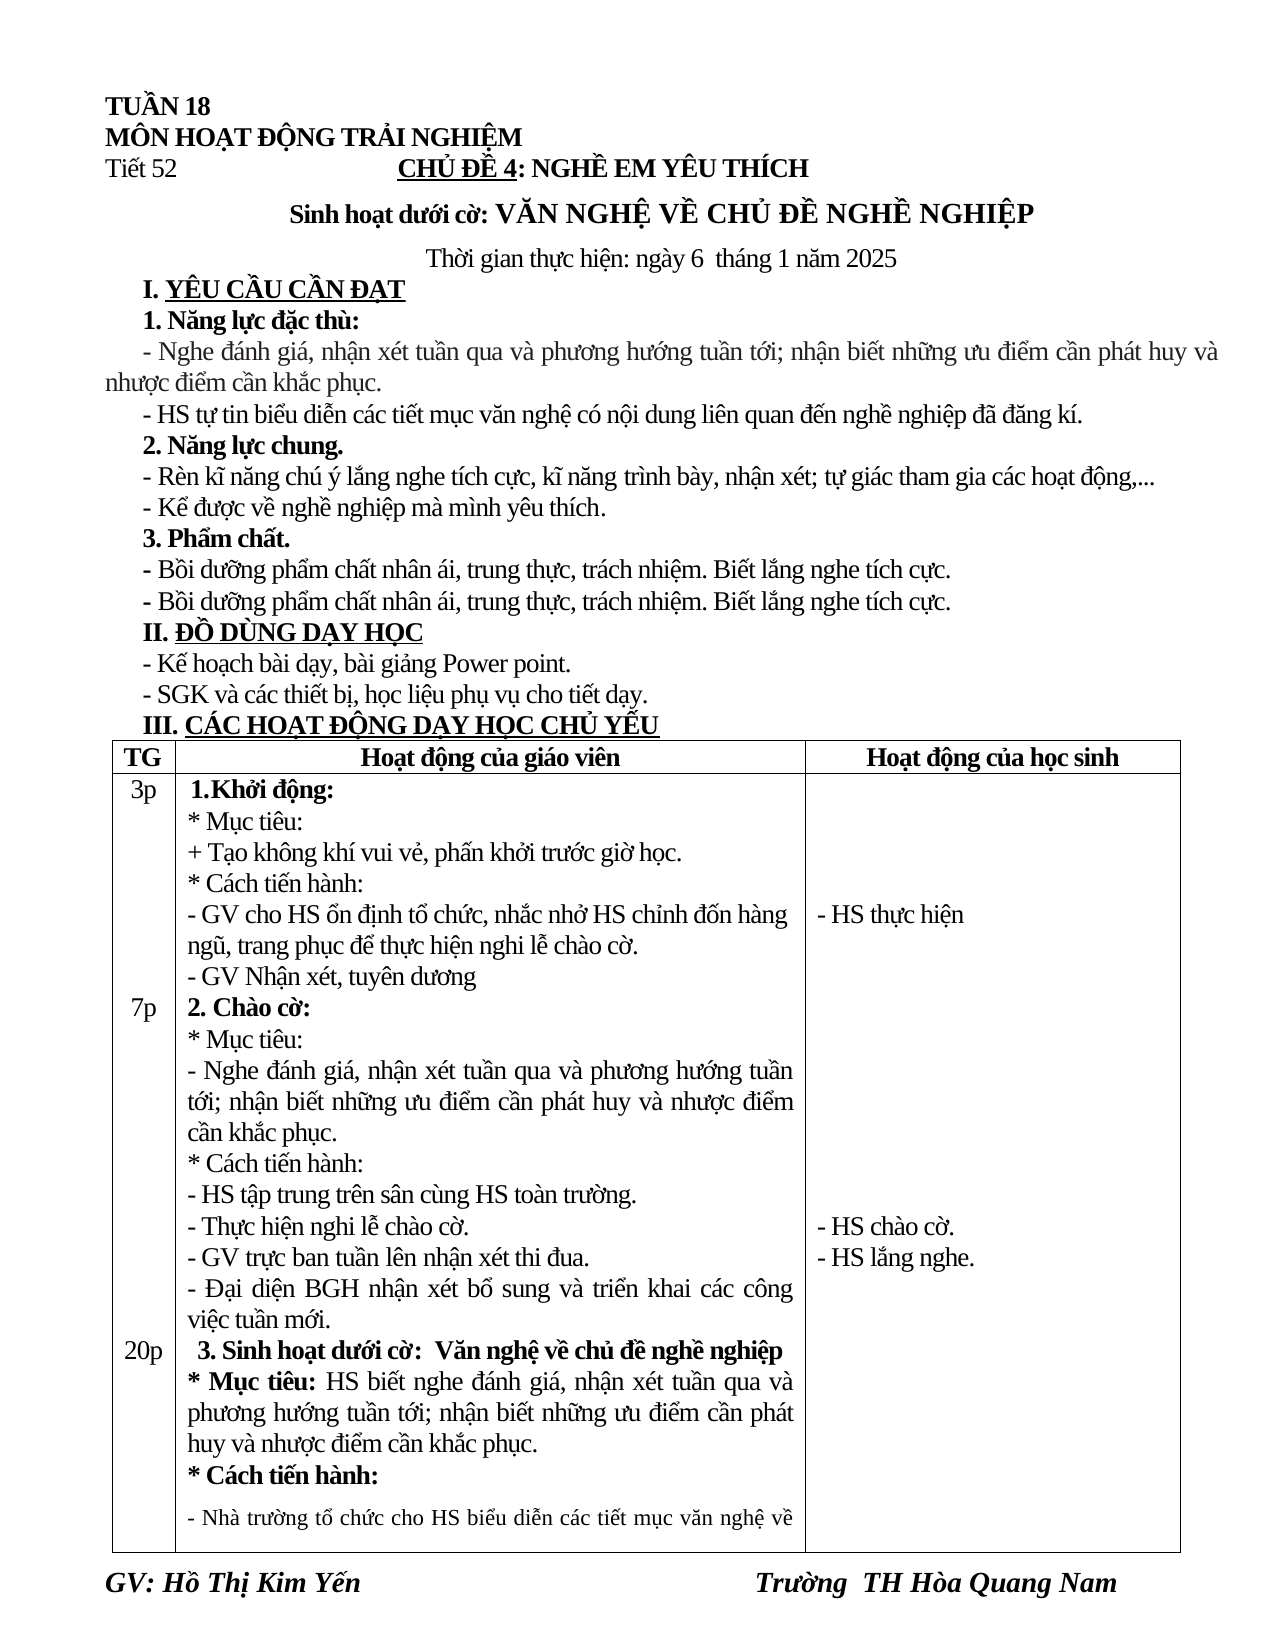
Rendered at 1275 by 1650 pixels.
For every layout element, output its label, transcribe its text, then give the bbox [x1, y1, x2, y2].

text 2. Năng lực chung. [105, 429, 1219, 460]
text - HS tự tin biểu diễn các tiết mục văn nghệ có nội dung liên quan đến nghề nghiệp đã đăng kí. [105, 398, 1219, 429]
text MÔN HOẠT ĐỘNG TRẢI NGHIỆM [105, 121, 1219, 152]
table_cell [806, 774, 1180, 1552]
text III. CÁC HOẠT ĐỘNG DẠY HỌC CHỦ YẾU [105, 709, 1219, 740]
text 3. Phẩm chất. [105, 522, 1219, 553]
text Thời gian thực hiện: ngày 6 tháng 1 năm 2025 [105, 242, 1219, 273]
text TUẦN 18 [105, 90, 1219, 121]
text - Kể được về nghề nghiệp mà mình yêu thích. [105, 491, 1219, 522]
text 1. Năng lực đặc thù: [105, 304, 1219, 335]
text - Bồi dưỡng phẩm chất nhân ái, trung thực, trách nhiệm. Biết lắng nghe tích cực. [105, 584, 1219, 616]
text - Nghe đánh giá, nhận xét tuần qua và phương hướng tuần tới; nhận biết những ưu điểm cần phát huy và nhược điểm cần khắc phục. [105, 335, 1219, 398]
text - Bồi dưỡng phẩm chất nhân ái, trung thực, trách nhiệm. Biết lắng nghe tích cực. [105, 553, 1219, 584]
text - Rèn kĩ năng chú ý lắng nghe tích cực, kĩ năng trình bày, nhận xét; tự giác tham gia các hoạt động,... [105, 460, 1219, 491]
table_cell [176, 774, 805, 1552]
table_cell 3p 7p 20p 5p [113, 774, 175, 1552]
table_header Hoạt động của học sinh [806, 741, 1180, 772]
text Tiết 52 CHỦ ĐỀ 4: NGHỀ EM YÊU THÍCH [105, 152, 1219, 183]
text - Kế hoạch bài dạy, bài giảng Power point. [105, 647, 1219, 678]
text Sinh hoạt dưới cờ: VĂN NGHỆ VỀ CHỦ ĐỀ NGHỀ NGHIỆP [105, 196, 1219, 229]
text - SGK và các thiết bị, học liệu phụ vụ cho tiết dạy. [105, 678, 1219, 709]
table_header TG [113, 741, 175, 772]
text II. ĐỒ DÙNG DẠY HỌC [105, 616, 1204, 647]
table_header Hoạt động của giáo viên [176, 741, 805, 772]
text I. YÊU CẦU CẦN ĐẠT [105, 273, 1219, 304]
